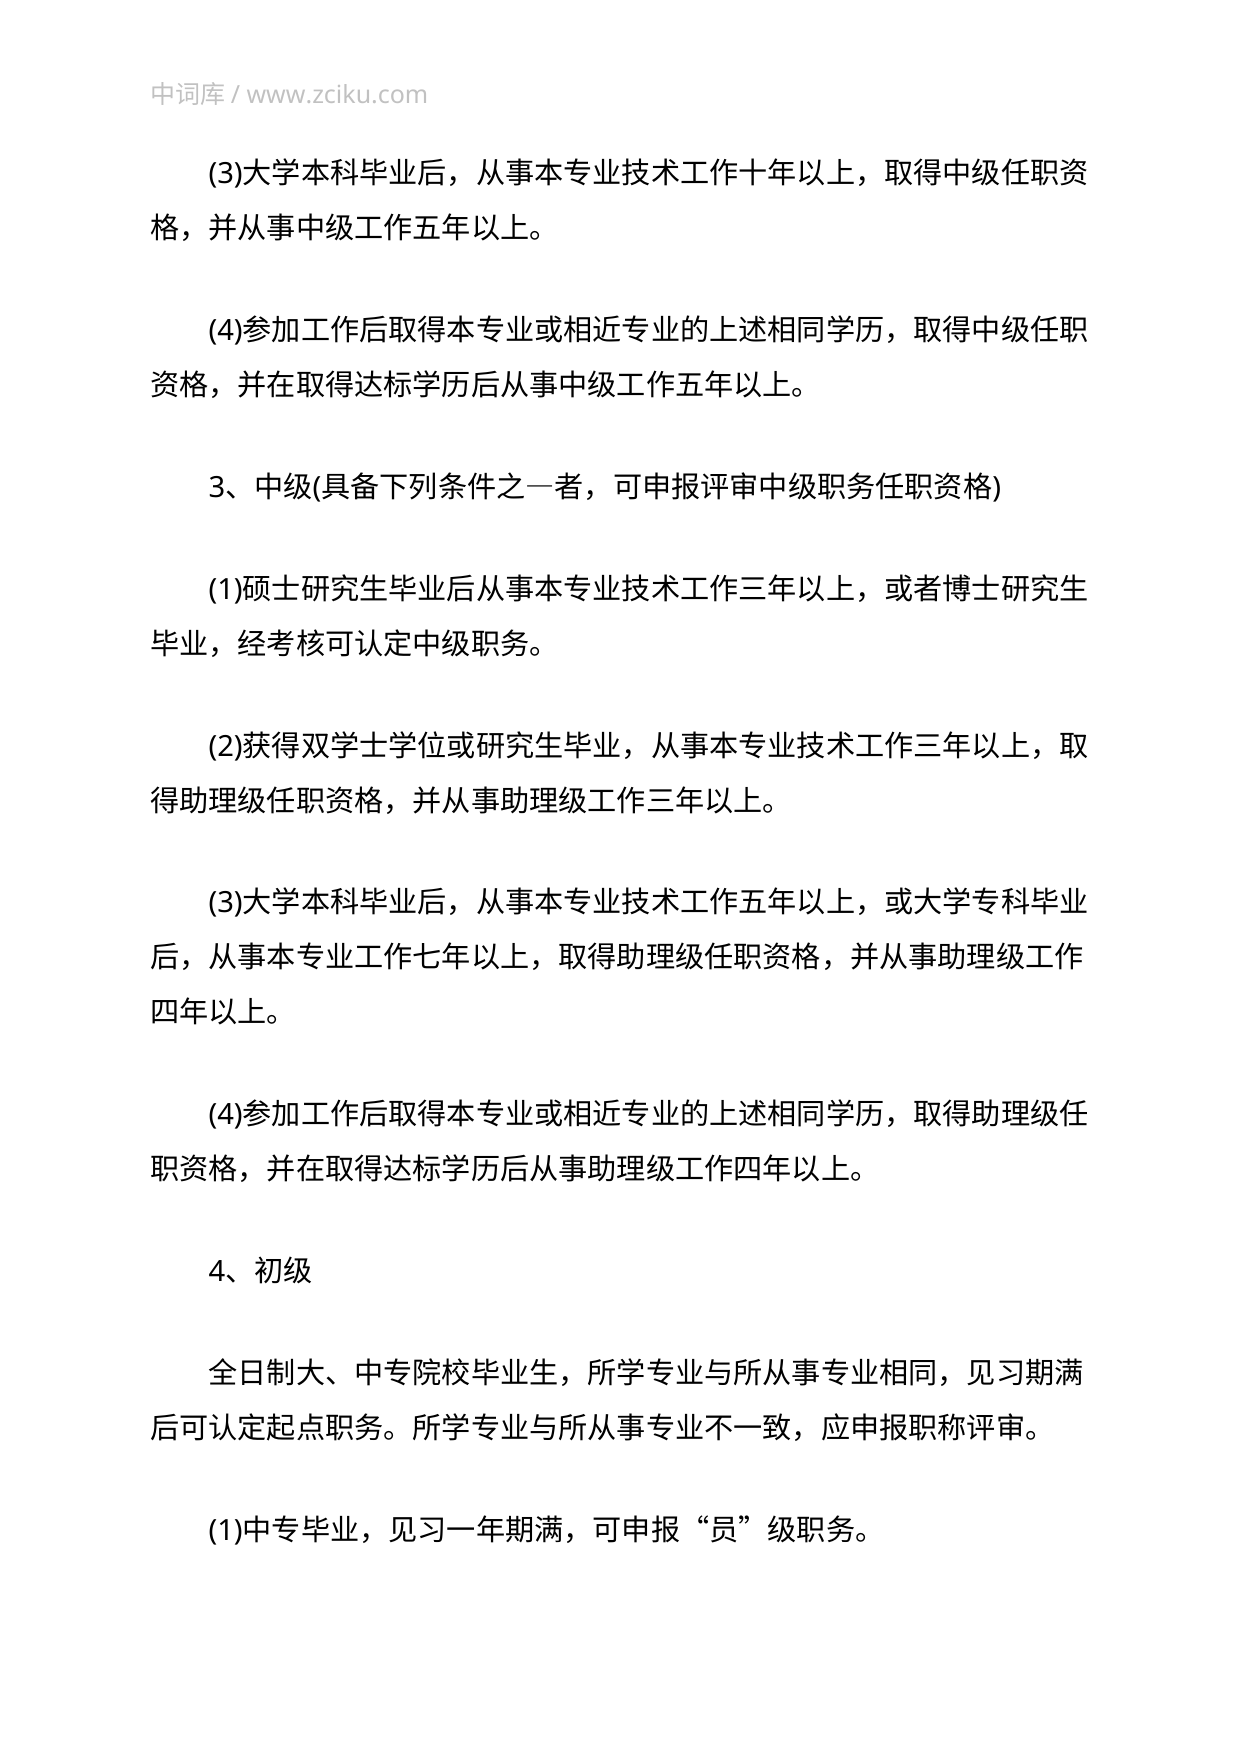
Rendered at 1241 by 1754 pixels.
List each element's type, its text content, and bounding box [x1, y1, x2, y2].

text (3)大学本科毕业后，从事本专业技术工作十年以上，取得中级任职资格，并从事中级工作五年以上。 [150, 150, 1090, 247]
text 全日制大、中专院校毕业生，所学专业与所从事专业相同，见习期满后可认定起点职务。所学专业与所从事专业不一致，应申报职称评审。 [150, 1349, 1090, 1447]
text (4)参加工作后取得本专业或相近专业的上述相同学历，取得助理级任职资格，并在取得达标学历后从事助理级工作四年以上。 [150, 1091, 1090, 1188]
text (1)硕士研究生毕业后从事本专业技术工作三年以上，或者博士研究生毕业，经考核可认定中级职务。 [150, 566, 1090, 663]
text (4)参加工作后取得本专业或相近专业的上述相同学历，取得中级任职资格，并在取得达标学历后从事中级工作五年以上。 [150, 307, 1090, 404]
text (2)获得双学士学位或研究生毕业，从事本专业技术工作三年以上，取得助理级任职资格，并从事助理级工作三年以上。 [150, 722, 1090, 819]
text 3、中级(具备下列条件之—者，可申报评审中级职务任职资格) [150, 463, 1090, 506]
text (1)中专毕业，见习一年期满，可申报“员”级职务。 [150, 1506, 1090, 1548]
text (3)大学本科毕业后，从事本专业技术工作五年以上，或大学专科毕业后，从事本专业工作七年以上，取得助理级任职资格，并从事助理级工作四年以上。 [150, 879, 1090, 1031]
text 4、初级 [150, 1247, 1090, 1290]
